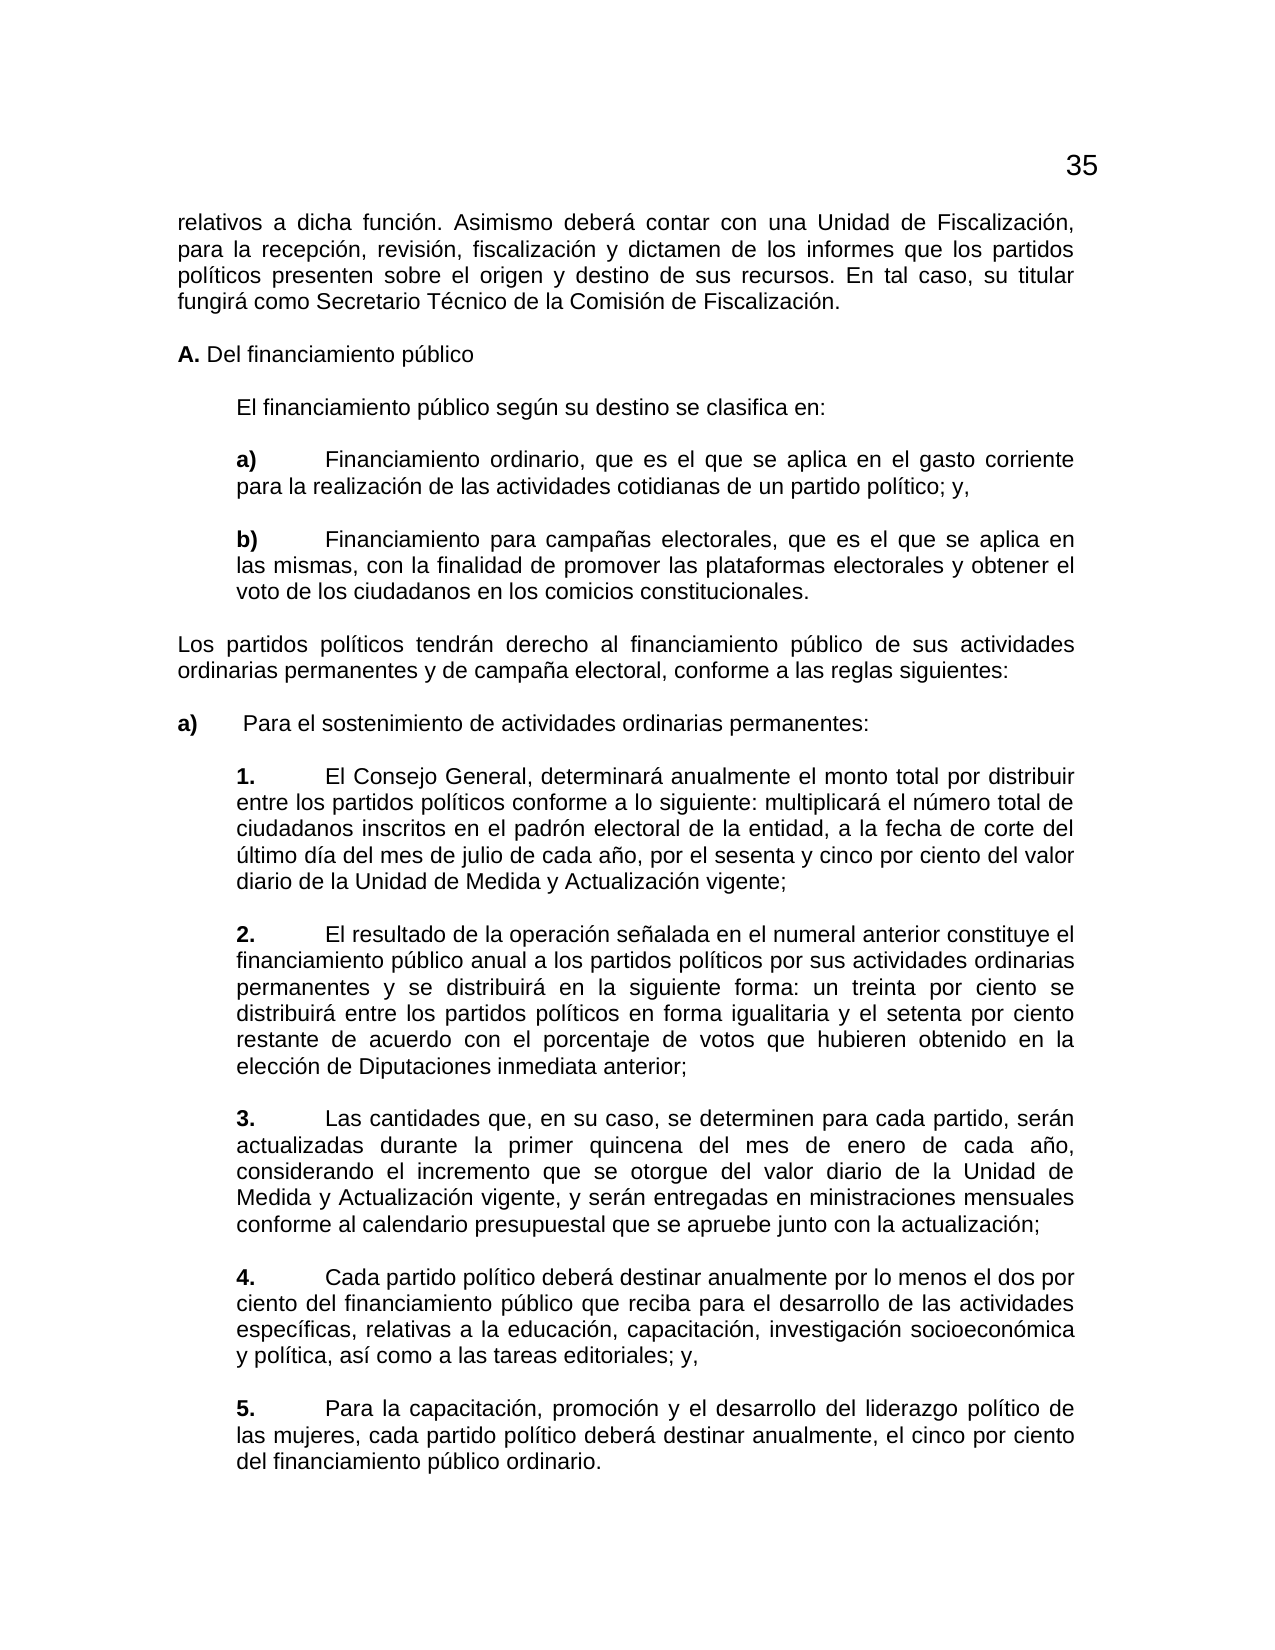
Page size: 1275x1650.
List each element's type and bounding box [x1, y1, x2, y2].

table_cell [166, 209, 1087, 1501]
